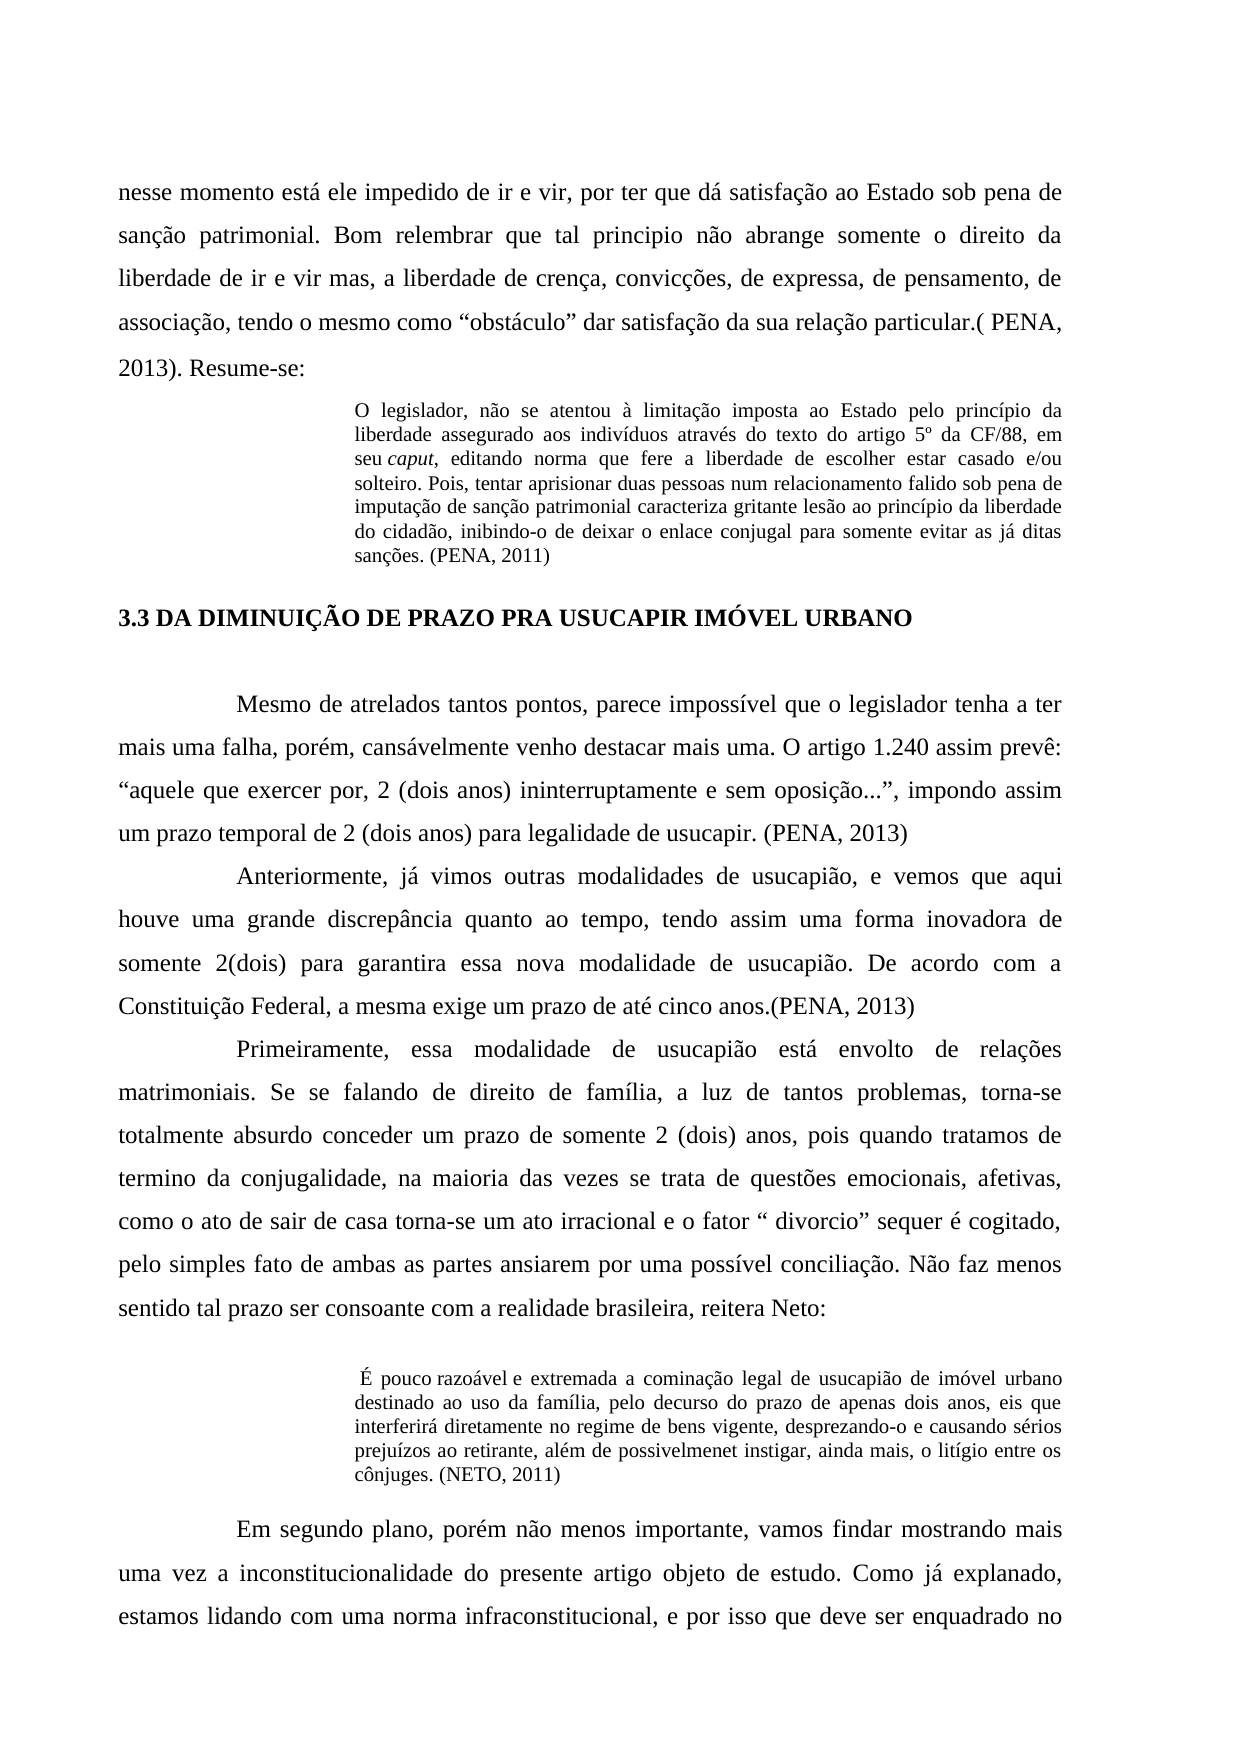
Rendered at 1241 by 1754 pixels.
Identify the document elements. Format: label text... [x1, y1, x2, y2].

text É pouco razoável e extremada a cominação legal de usucapião de imóvel urbano destinado ao uso da família, pelo decurso do prazo de apenas dois anos, eis que interferirá diretamente no regime de bens vigente, desprezando-o e causando sérios prejuízos ao retirante, além de possivelmenet instigar, ainda mais, o litígio entre os cônjuges. (NETO, 2011) [354, 1366, 1063, 1486]
text Mesmo de atrelados tantos pontos, parece impossível que o legislador tenha a ter mais uma falha, porém, cansávelmente venho destacar mais uma. O artigo 1.240 assim prevê: “aquele que exercer por, 2 (dois anos) ininterruptamente e sem oposição...”, impondo assim um prazo temporal de 2 (dois anos) para legalidade de usucapir. (PENA, 2013) [118, 689, 1063, 847]
text O legislador, não se atentou à limitação imposta ao Estado pelo princípio da liberdade assegurado aos indivíduos através do texto do artigo 5º da CF/88, em seu caput, editando norma que fere a liberdade de escolher estar casado e/ou solteiro. Pois, tentar aprisionar duas pessoas num relacionamento falido sob pena de imputação de sanção patrimonial caracteriza gritante lesão ao princípio da liberdade do cidadão, inibindo-o de deixar o enlace conjugal para somente evitar as já ditas sanções. (PENA, 2011) [354, 398, 1063, 567]
text Anteriormente, já vimos outras modalidades de usucapião, e vemos que aqui houve uma grande discrepância quanto ao tempo, tendo assim uma forma inovadora de somente 2(dois) para garantira essa nova modalidade de usucapião. De acordo com a Constituição Federal, a mesma exige um prazo de até cinco anos.(PENA, 2013) [118, 861, 1063, 1019]
text Primeiramente, essa modalidade de usucapião está envolto de relações matrimoniais. Se se falando de direito de família, a luz de tantos problemas, torna-se totalmente absurdo conceder um prazo de somente 2 (dois) anos, pois quando tratamos de termino da conjugalidade, na maioria das vezes se trata de questões emocionais, afetivas, como o ato de sair de casa torna-se um ato irracional e o fator “ divorcio” sequer é cogitado, pelo simples fato de ambas as partes ansiarem por uma possível conciliação. Não faz menos sentido tal prazo ser consoante com a realidade brasileira, reitera Neto: [118, 1034, 1063, 1321]
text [118, 177, 1063, 382]
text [118, 1514, 1063, 1629]
text 3.3 DA DIMINUIÇÃO DE PRAZO PRA USUCAPIR IMÓVEL URBANO [118, 603, 1063, 631]
